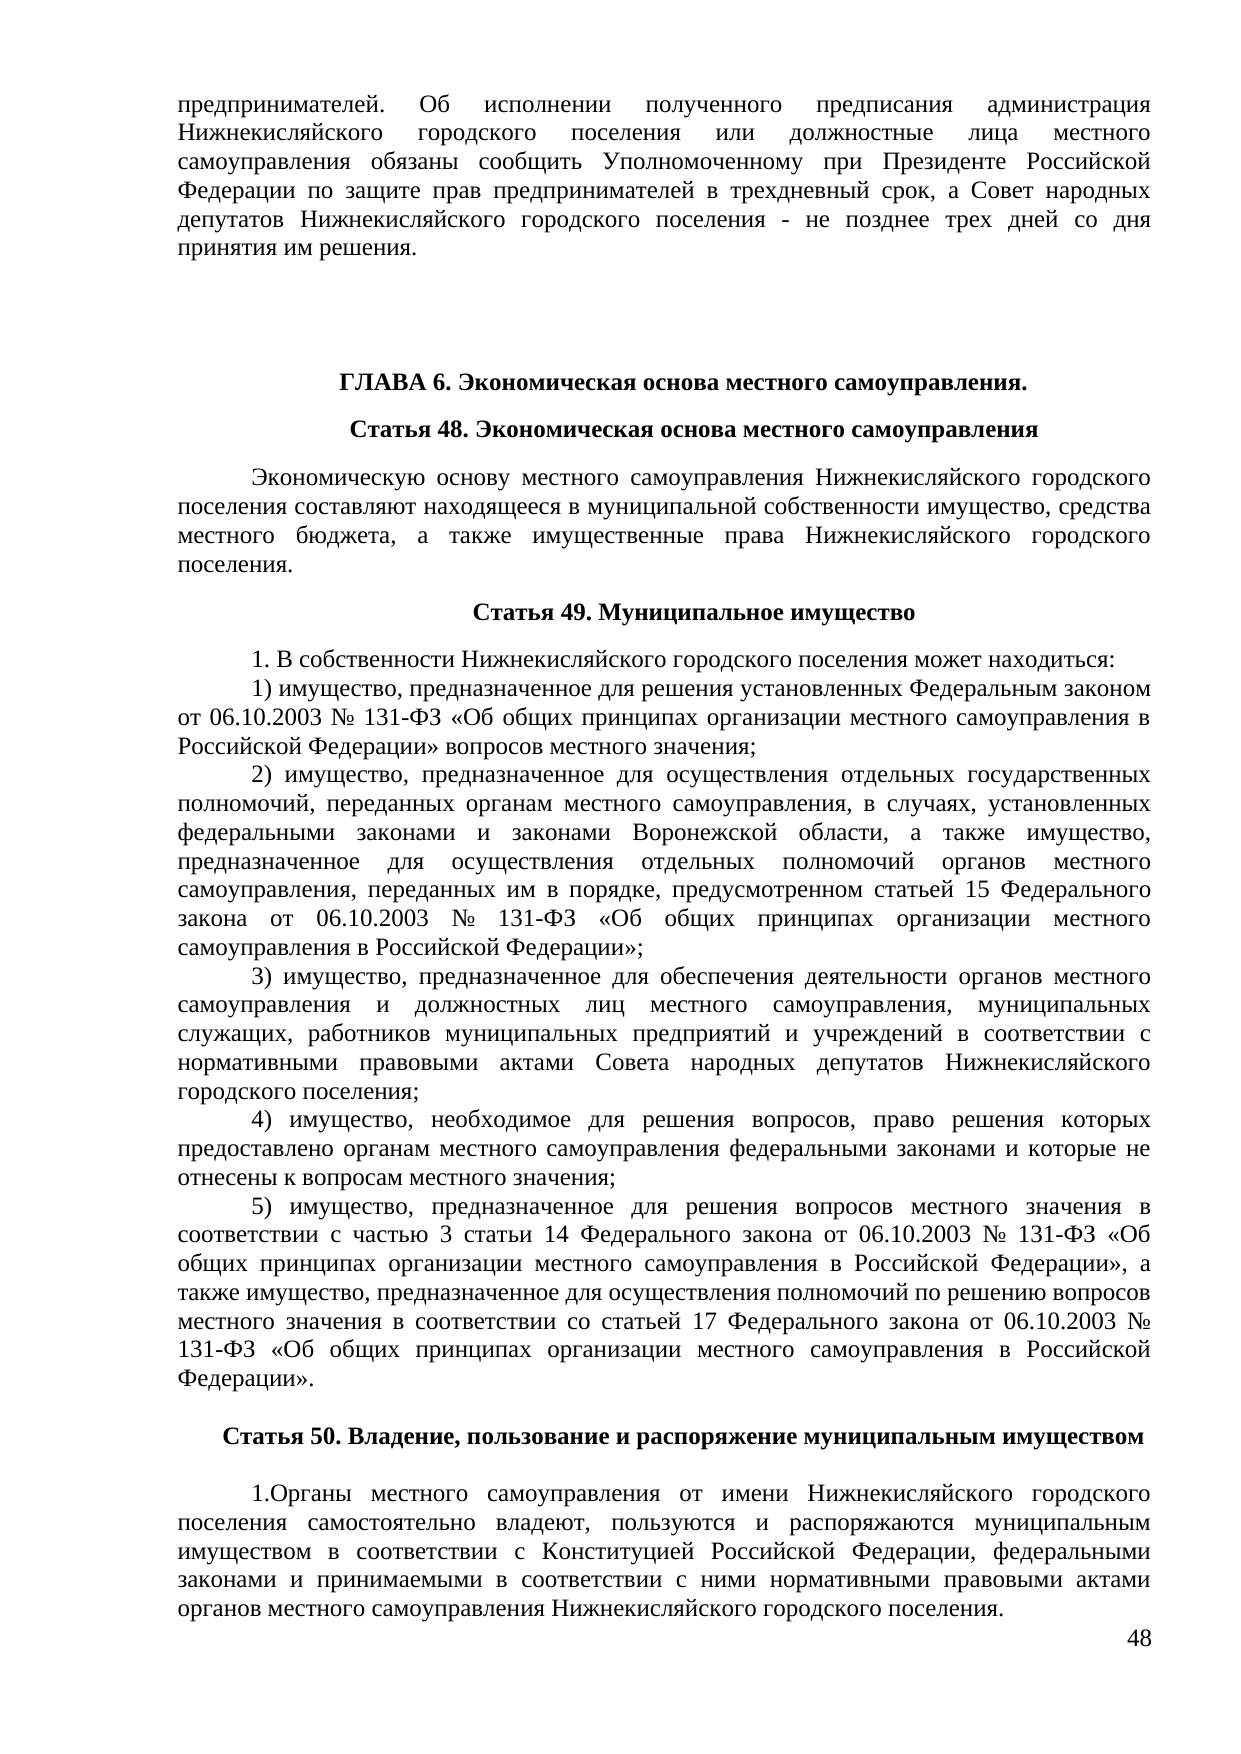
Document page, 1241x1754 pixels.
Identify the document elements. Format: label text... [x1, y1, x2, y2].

text 1) имущество, предназначенное для решения установленных Федеральным законом от 06.10.2003 № 131-ФЗ «Об общих принципах организации местного самоуправления в Российской Федерации» вопросов местного значения; [177, 673, 1152, 759]
text 2) имущество, предназначенное для осуществления отдельных государственных полномочий, переданных органам местного самоуправления, в случаях, установленных федеральными законами и законами Воронежской области, а также имущество, предназначенное для осуществления отдельных полномочий органов местного самоуправления, переданных им в порядке, предусмотренном статьей 15 Федерального закона от 06.10.2003 № 131-ФЗ «Об общих принципах организации местного самоуправления в Российской Федерации»; [177, 759, 1152, 961]
text 5) имущество, предназначенное для решения вопросов местного значения в соответствии с частью 3 статьи 14 Федерального закона от 06.10.2003 № 131-ФЗ «Об общих принципах организации местного самоуправления в Российской Федерации», а также имущество, предназначенное для осуществления полномочий по решению вопросов местного значения в соответствии со статьей 17 Федерального закона от 06.10.2003 № 131-ФЗ «Об общих принципах организации местного самоуправления в Российской Федерации». [177, 1191, 1152, 1392]
text Статья 49. Муниципальное имущество [177, 597, 1152, 625]
text 3) имущество, предназначенное для обеспечения деятельности органов местного самоуправления и должностных лиц местного самоуправления, муниципальных служащих, работников муниципальных предприятий и учреждений в соответствии с нормативными правовыми актами Совета народных депутатов Нижнекисляйского городского поселения; [177, 961, 1152, 1104]
text 4) имущество, необходимое для решения вопросов, право решения которых предоставлено органам местного самоуправления федеральными законами и которые не отнесены к вопросам местного значения; [177, 1104, 1152, 1191]
text Статья 50. Владение, пользование и распоряжение муниципальным имуществом [177, 1421, 1190, 1449]
text 1.Органы местного самоуправления от имени Нижнекисляйского городского поселения самостоятельно владеют, пользуются и распоряжаются муниципальным имуществом в соответствии с Конституцией Российской Федерации, федеральными законами и принимаемыми в соответствии с ними нормативными правовыми актами органов местного самоуправления Нижнекисляйского городского поселения. [177, 1478, 1152, 1622]
text Статья 48. Экономическая основа местного самоуправления [177, 414, 1152, 443]
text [177, 89, 1152, 261]
text ГЛАВА 6. Экономическая основа местного самоуправления. [177, 367, 1190, 395]
text 1. В собственности Нижнекисляйского городского поселения может находиться: [177, 644, 1152, 673]
text Экономическую основу местного самоуправления Нижнекисляйского городского поселения составляют находящееся в муниципальной собственности имущество, средства местного бюджета, а также имущественные права Нижнекисляйского городского поселения. [177, 462, 1152, 577]
